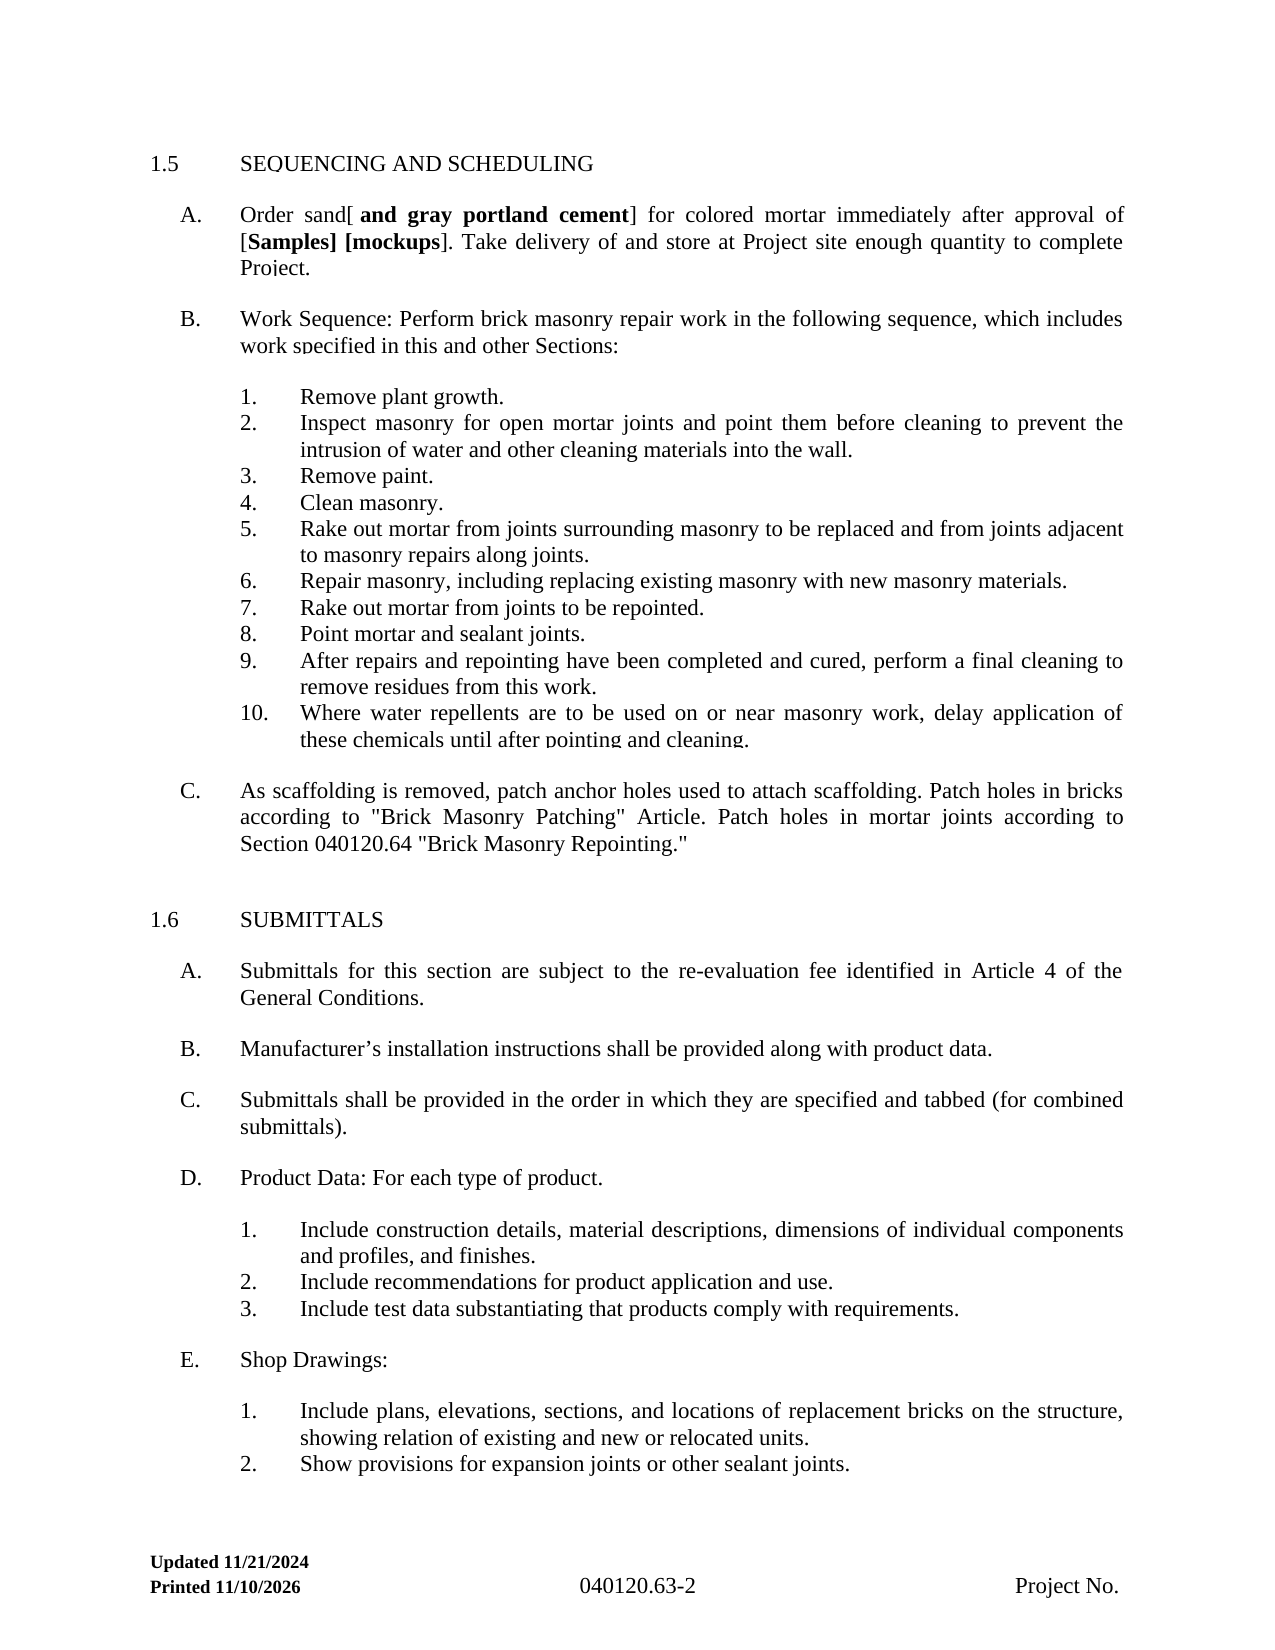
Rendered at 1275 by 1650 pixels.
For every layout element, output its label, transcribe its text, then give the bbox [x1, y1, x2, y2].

text Rake out mortar from joints surrounding masonry to be replaced and from joints adjacent to masonry repairs along joints. [240, 515, 1125, 568]
text Rake out mortar from joints to be repointed. [240, 594, 1125, 620]
text Include recommendations for product application and use. [240, 1268, 1125, 1295]
text Manufacturer’s installation instructions shall be provided along with product data. [180, 1035, 1125, 1062]
text Repair masonry, including replacing existing masonry with new masonry materials. [240, 568, 1125, 594]
text Clean masonry. [240, 488, 1125, 515]
text Submittals for this section are subject to the re-evaluation fee identified in Article 4 of the General Conditions. [180, 957, 1125, 1010]
text Include construction details, material descriptions, dimensions of individual components and profiles, and finishes. [240, 1216, 1125, 1268]
text Show provisions for expansion joints or other sealant joints. [240, 1450, 1125, 1476]
text Remove paint. [240, 462, 1125, 488]
text SUBMITTALS [150, 906, 1125, 932]
text Shop Drawings: [180, 1346, 1125, 1372]
text Inspect masonry for open mortar joints and point them before cleaning to prevent the intrusion of water and other cleaning materials into the wall. [240, 409, 1125, 462]
text Submittals shall be provided in the order in which they are specified and tabbed (for combined submittals). [180, 1087, 1125, 1139]
text Order sand[ and gray portland cement] for colored mortar immediately after approval of [Samples] [mockups]. Take delivery of and store at Project site enough quantity to complete Project. [180, 201, 1125, 276]
text Remove plant growth. [240, 383, 1125, 409]
text Work Sequence: Perform brick masonry repair work in the following sequence, which includes work specified in this and other Sections: [180, 305, 1125, 354]
text As scaffolding is removed, patch anchor holes used to attach scaffolding. Patch holes in bricks according to "Brick Masonry Patching" Article. Patch holes in mortar joints according to Section 040120.64 "Brick Masonry Repointing." [180, 777, 1125, 856]
text Point mortar and sealant joints. [240, 620, 1125, 647]
text Product Data: For each type of product. [180, 1164, 1125, 1191]
text Include test data substantiating that products comply with requirements. [240, 1295, 1125, 1321]
text SEQUENCING AND SCHEDULING [150, 150, 1125, 172]
text After repairs and repointing have been completed and cured, perform a final cleaning to remove residues from this work. [240, 647, 1125, 695]
text Include plans, elevations, sections, and locations of replacement bricks on the structure, showing relation of existing and new or relocated units. [240, 1397, 1125, 1450]
text Where water repellents are to be used on or near masonry work, delay application of these chemicals until after pointing and cleaning. [240, 699, 1125, 748]
